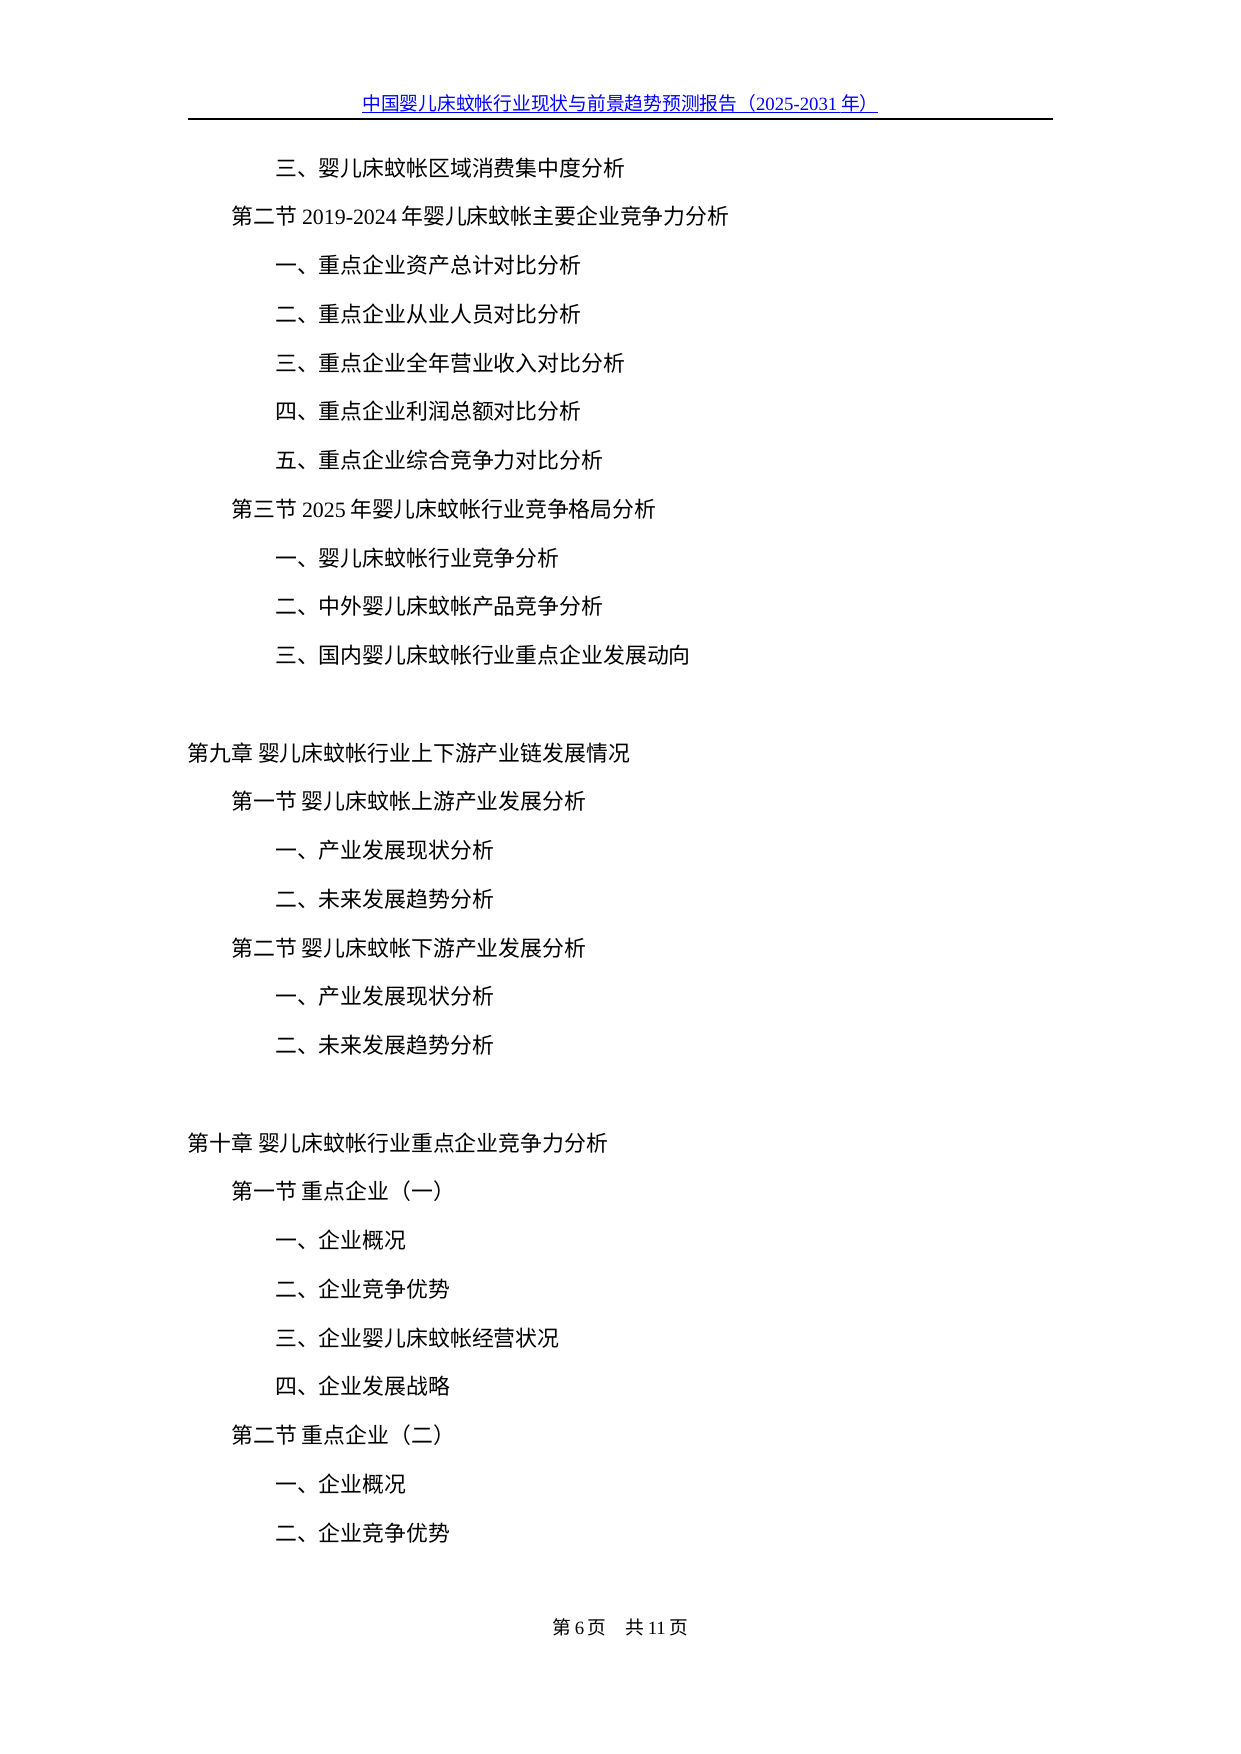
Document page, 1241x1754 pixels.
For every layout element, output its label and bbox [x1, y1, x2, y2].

text [187, 150, 1053, 1548]
